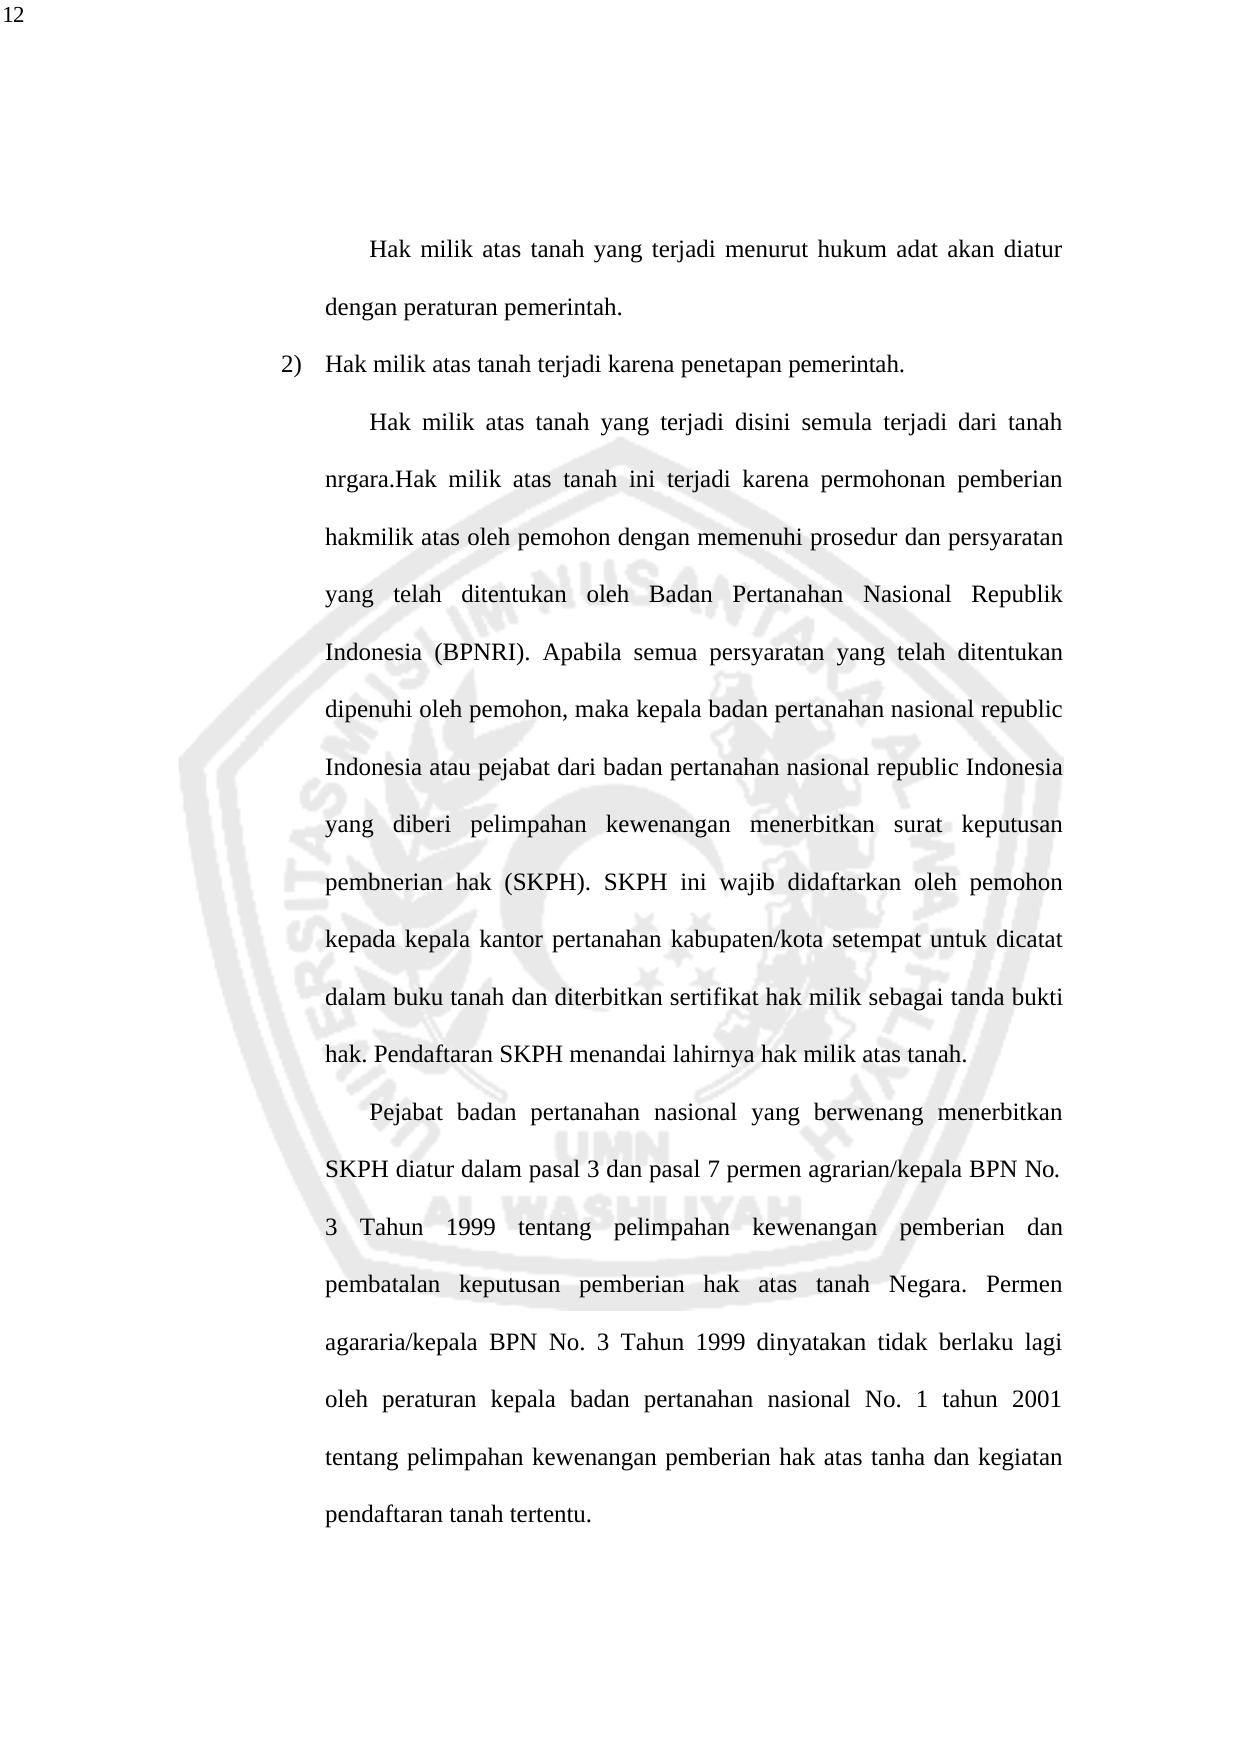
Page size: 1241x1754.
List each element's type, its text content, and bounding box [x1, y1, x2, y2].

text Hak milik atas tanah yang terjadi menurut hukum adat akan diatur dengan peraturan pemerintah. [325, 234, 1063, 321]
text Pejabat badan pertanahan nasional yang berwenang menerbitkan SKPH diatur dalam pasal 3 dan pasal 7 permen agrarian/kepala BPN No. [325, 1097, 1063, 1183]
picture [178, 437, 1064, 1311]
text 3 Tahun 1999 tentang pelimpahan kewenangan pemberian dan pembatalan keputusan pemberian hak atas tanah Negara. Permen agararia/kepala BPN No. 3 Tahun 1999 dinyatakan tidak berlaku lagi oleh peraturan kepala badan pertanahan nasional No. 1 tahun 2001 tentang pelimpahan kewenangan pemberian hak atas tanha dan kegiatan pendaftaran tanah tertentu. [325, 1212, 1063, 1528]
list Hak milik atas tanah terjadi karena penetapan pemerintah. [281, 349, 1078, 378]
text Hak milik atas tanah yang terjadi disini semula terjadi dari tanah nrgara.Hak milik atas tanah ini terjadi karena permohonan pemberian hakmilik atas oleh pemohon dengan memenuhi prosedur dan persyaratan yang telah ditentukan oleh Badan Pertanahan Nasional Republik Indonesia (BPNRI). Apabila semua persyaratan yang telah ditentukan dipenuhi oleh pemohon, maka kepala badan pertanahan nasional republic Indonesia atau pejabat dari badan pertanahan nasional republic Indonesia yang diberi pelimpahan kewenangan menerbitkan surat keputusan pembnerian hak (SKPH). SKPH ini wajib didaftarkan oleh pemohon kepada kepala kantor pertanahan kabupaten/kota setempat untuk dicatat dalam buku tanah dan diterbitkan sertifikat hak milik sebagai tanda bukti hak. Pendaftaran SKPH menandai lahirnya hak milik atas tanah. [325, 407, 1063, 1068]
